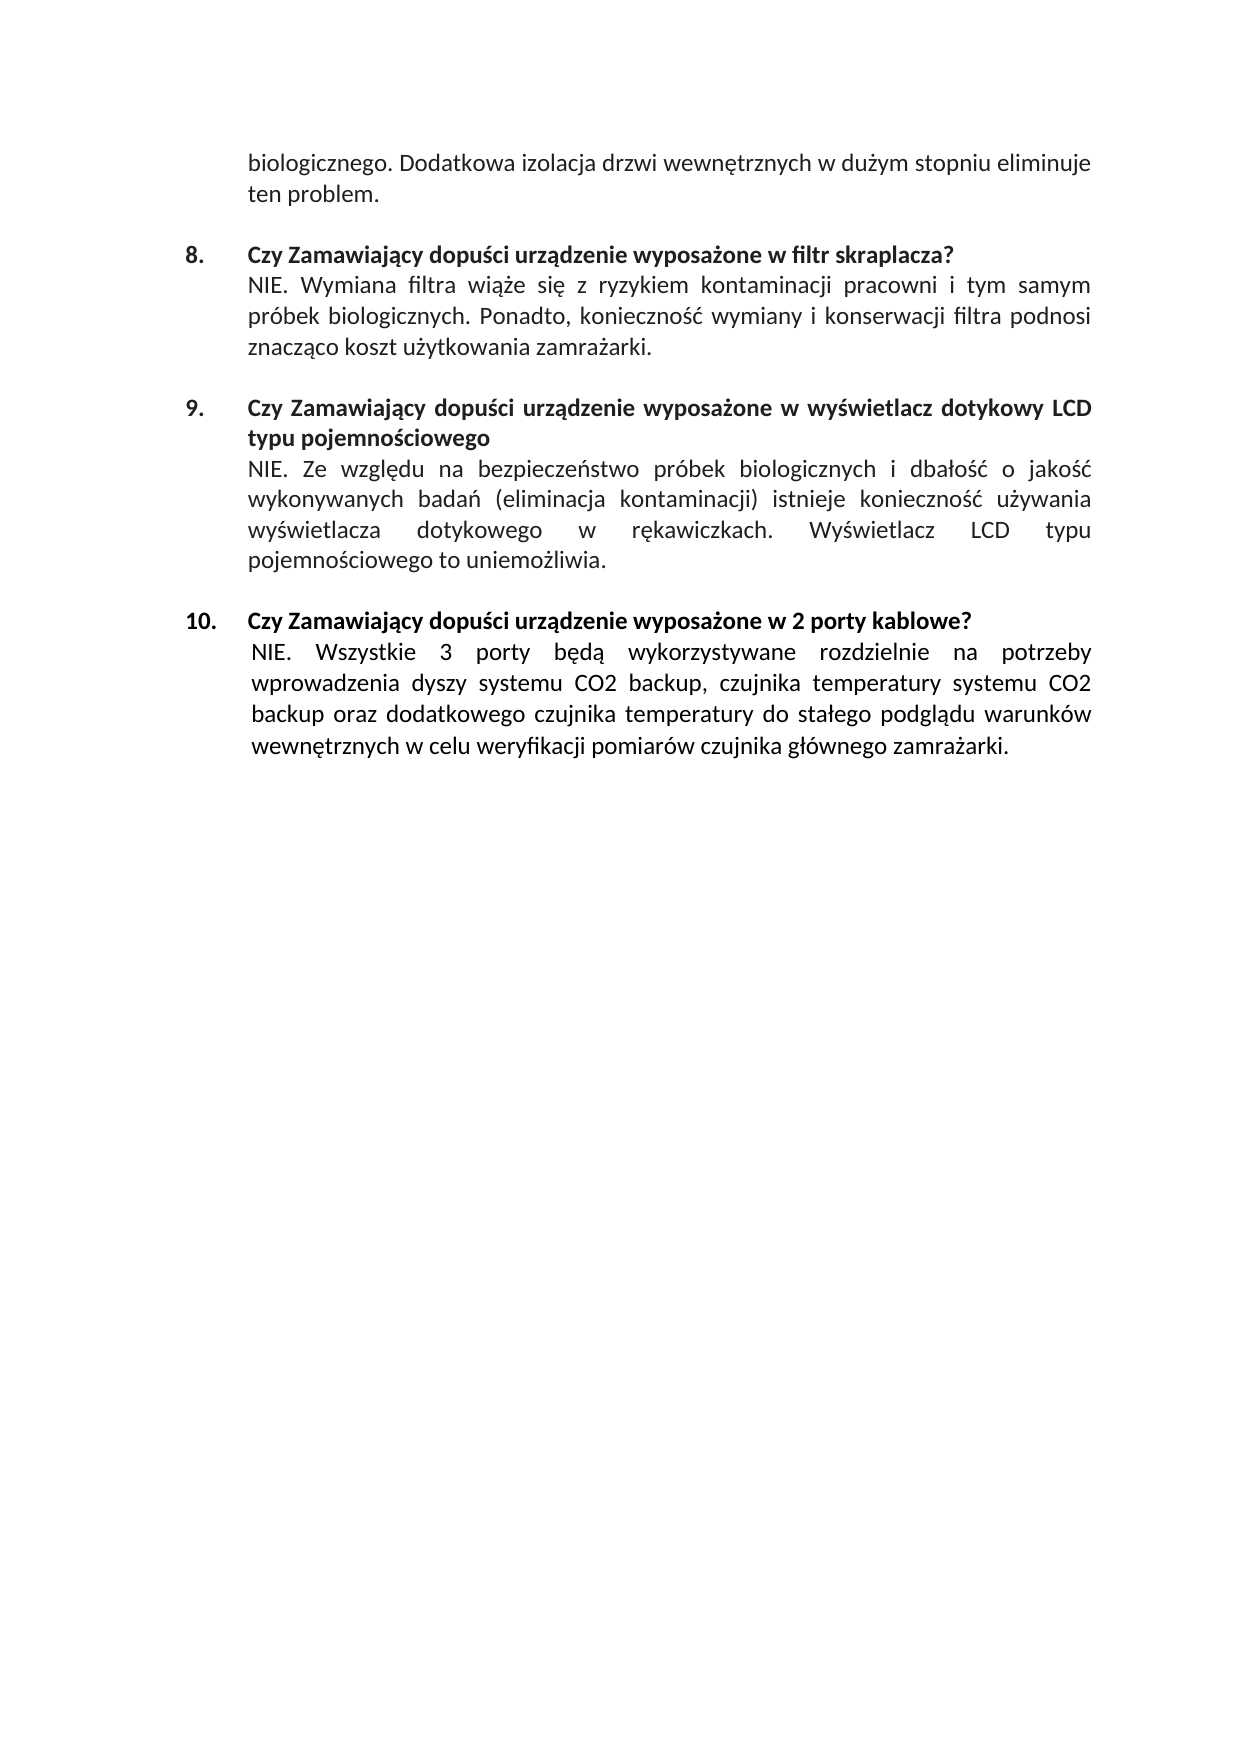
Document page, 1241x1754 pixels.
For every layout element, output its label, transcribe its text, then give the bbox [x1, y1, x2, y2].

list NIE. Wymiana filtra wiąże się z ryzykiem kontaminacji pracowni i tym samym próbek biologicznych. Ponadto, konieczność wymiany i konserwacji filtra podnosi znacząco koszt użytkowania zamrażarki. [248, 270, 1093, 361]
list Czy Zamawiający dopuści urządzenie wyposażone w filtr skraplacza? [185, 239, 1093, 270]
list NIE. Ze względu na bezpieczeństwo próbek biologicznych i dbałość o jakość wykonywanych badań (eliminacja kontaminacji) istnieje konieczność używania wyświetlacza dotykowego w rękawiczkach. Wyświetlacz LCD typu pojemnościowego to uniemożliwia. [248, 453, 1093, 575]
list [248, 148, 1093, 209]
text NIE. Wszystkie 3 porty będą wykorzystywane rozdzielnie na potrzeby wprowadzenia dyszy systemu CO2 backup, czujnika temperatury systemu CO2 backup oraz dodatkowego czujnika temperatury do stałego podglądu warunków wewnętrznych w celu weryfikacji pomiarów czujnika głównego zamrażarki. [251, 636, 1093, 761]
list Czy Zamawiający dopuści urządzenie wyposażone w wyświetlacz dotykowy LCD typu pojemnościowego [185, 392, 1093, 453]
list Czy Zamawiający dopuści urządzenie wyposażone w 2 porty kablowe? [185, 605, 1093, 636]
